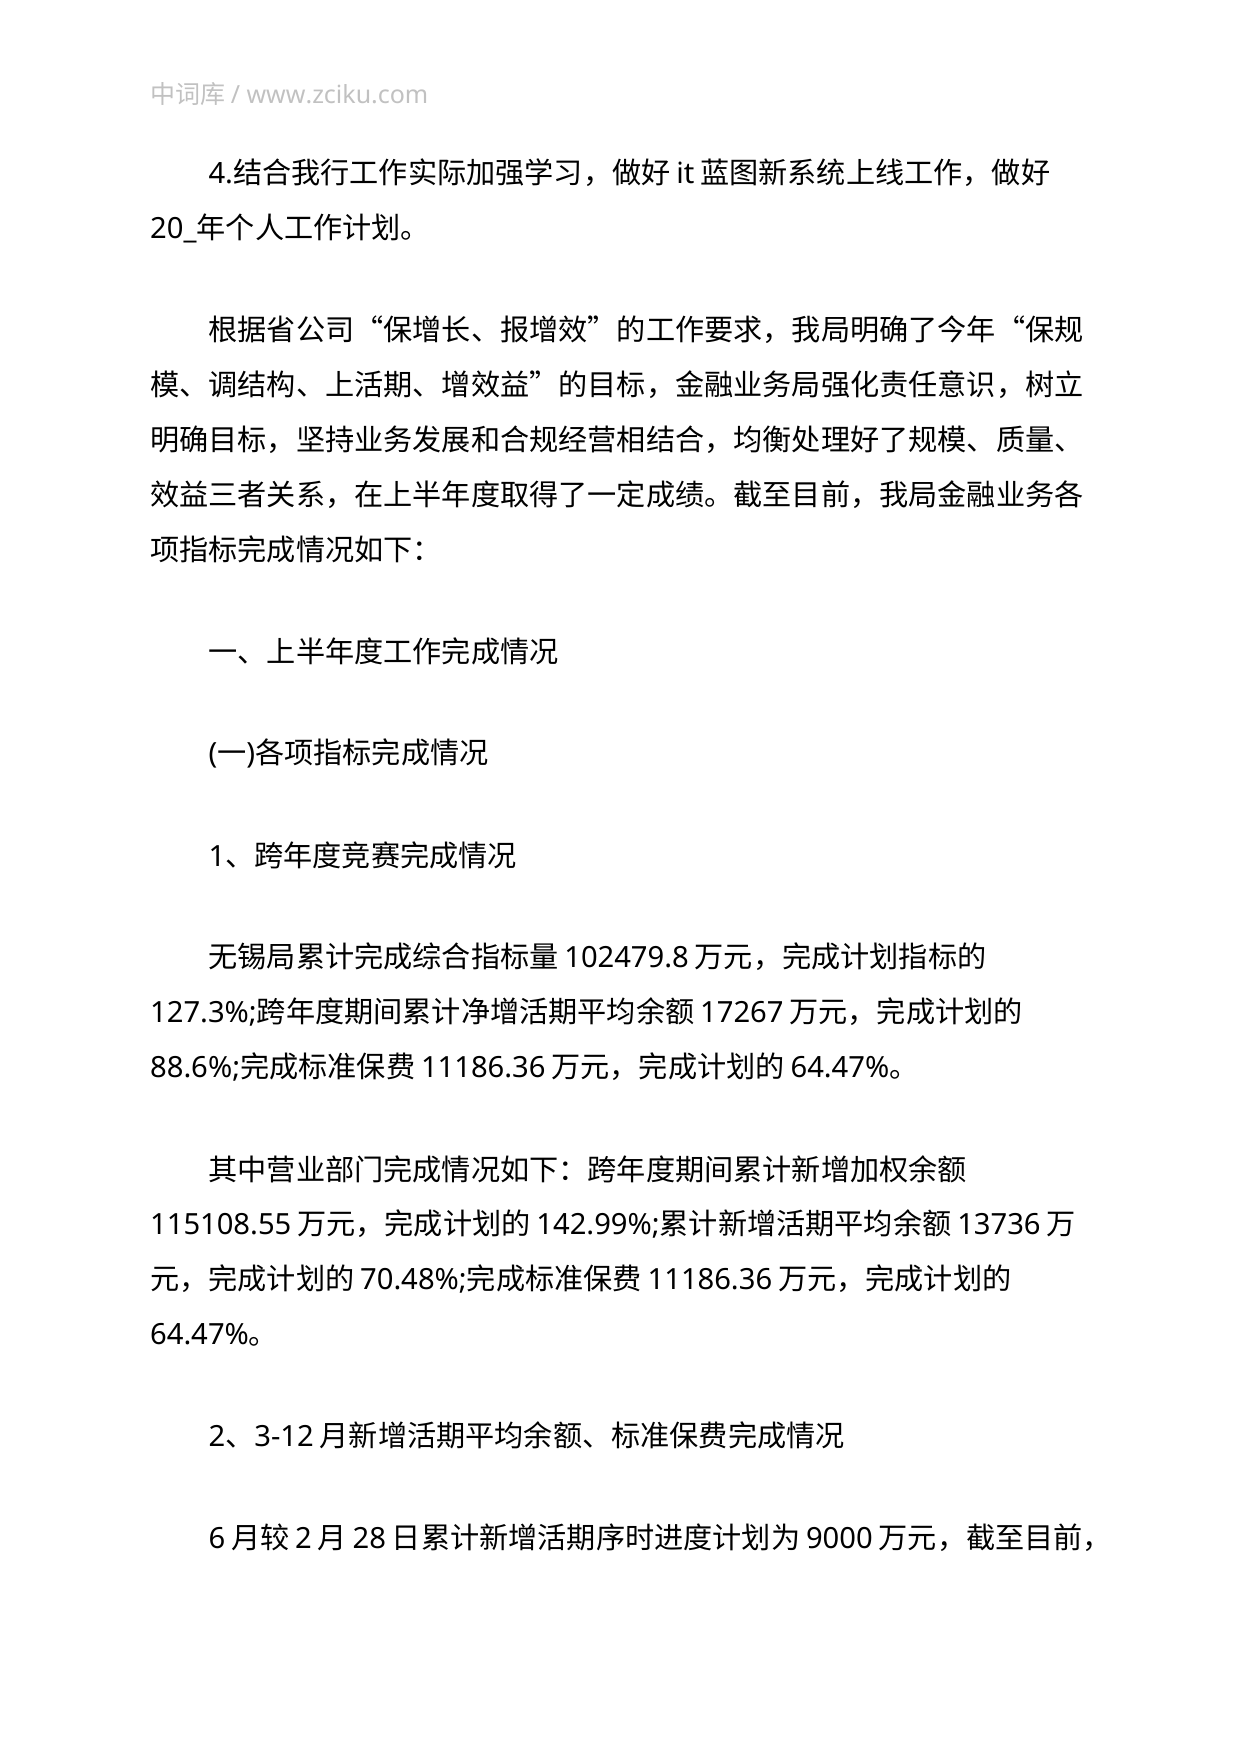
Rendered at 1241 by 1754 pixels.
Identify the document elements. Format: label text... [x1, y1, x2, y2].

text 无锡局累计完成综合指标量102479.8万元，完成计划指标的127.3%;跨年度期间累计净增活期平均余额17267万元，完成计划的88.6%;完成标准保费11186.36万元，完成计划的64.47%。 [150, 934, 1090, 1086]
text 2、3-12月新增活期平均余额、标准保费完成情况 [150, 1413, 1090, 1455]
text 1、跨年度竞赛完成情况 [150, 832, 1090, 874]
text (一)各项指标完成情况 [150, 730, 1090, 772]
text 根据省公司“保增长、报增效”的工作要求，我局明确了今年“保规模、调结构、上活期、增效益”的目标，金融业务局强化责任意识，树立明确目标，坚持业务发展和合规经营相结合，均衡处理好了规模、质量、效益三者关系，在上半年度取得了一定成绩。截至目前，我局金融业务各项指标完成情况如下： [150, 307, 1090, 569]
text 其中营业部门完成情况如下：跨年度期间累计新增加权余额115108.55万元，完成计划的142.99%;累计新增活期平均余额13736万元，完成计划的70.48%;完成标准保费11186.36万元，完成计划的64.47%。 [150, 1146, 1090, 1353]
text 4.结合我行工作实际加强学习，做好it蓝图新系统上线工作，做好20_年个人工作计划。 [150, 150, 1090, 247]
text 一、上半年度工作完成情况 [150, 628, 1090, 671]
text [150, 1515, 1090, 1557]
